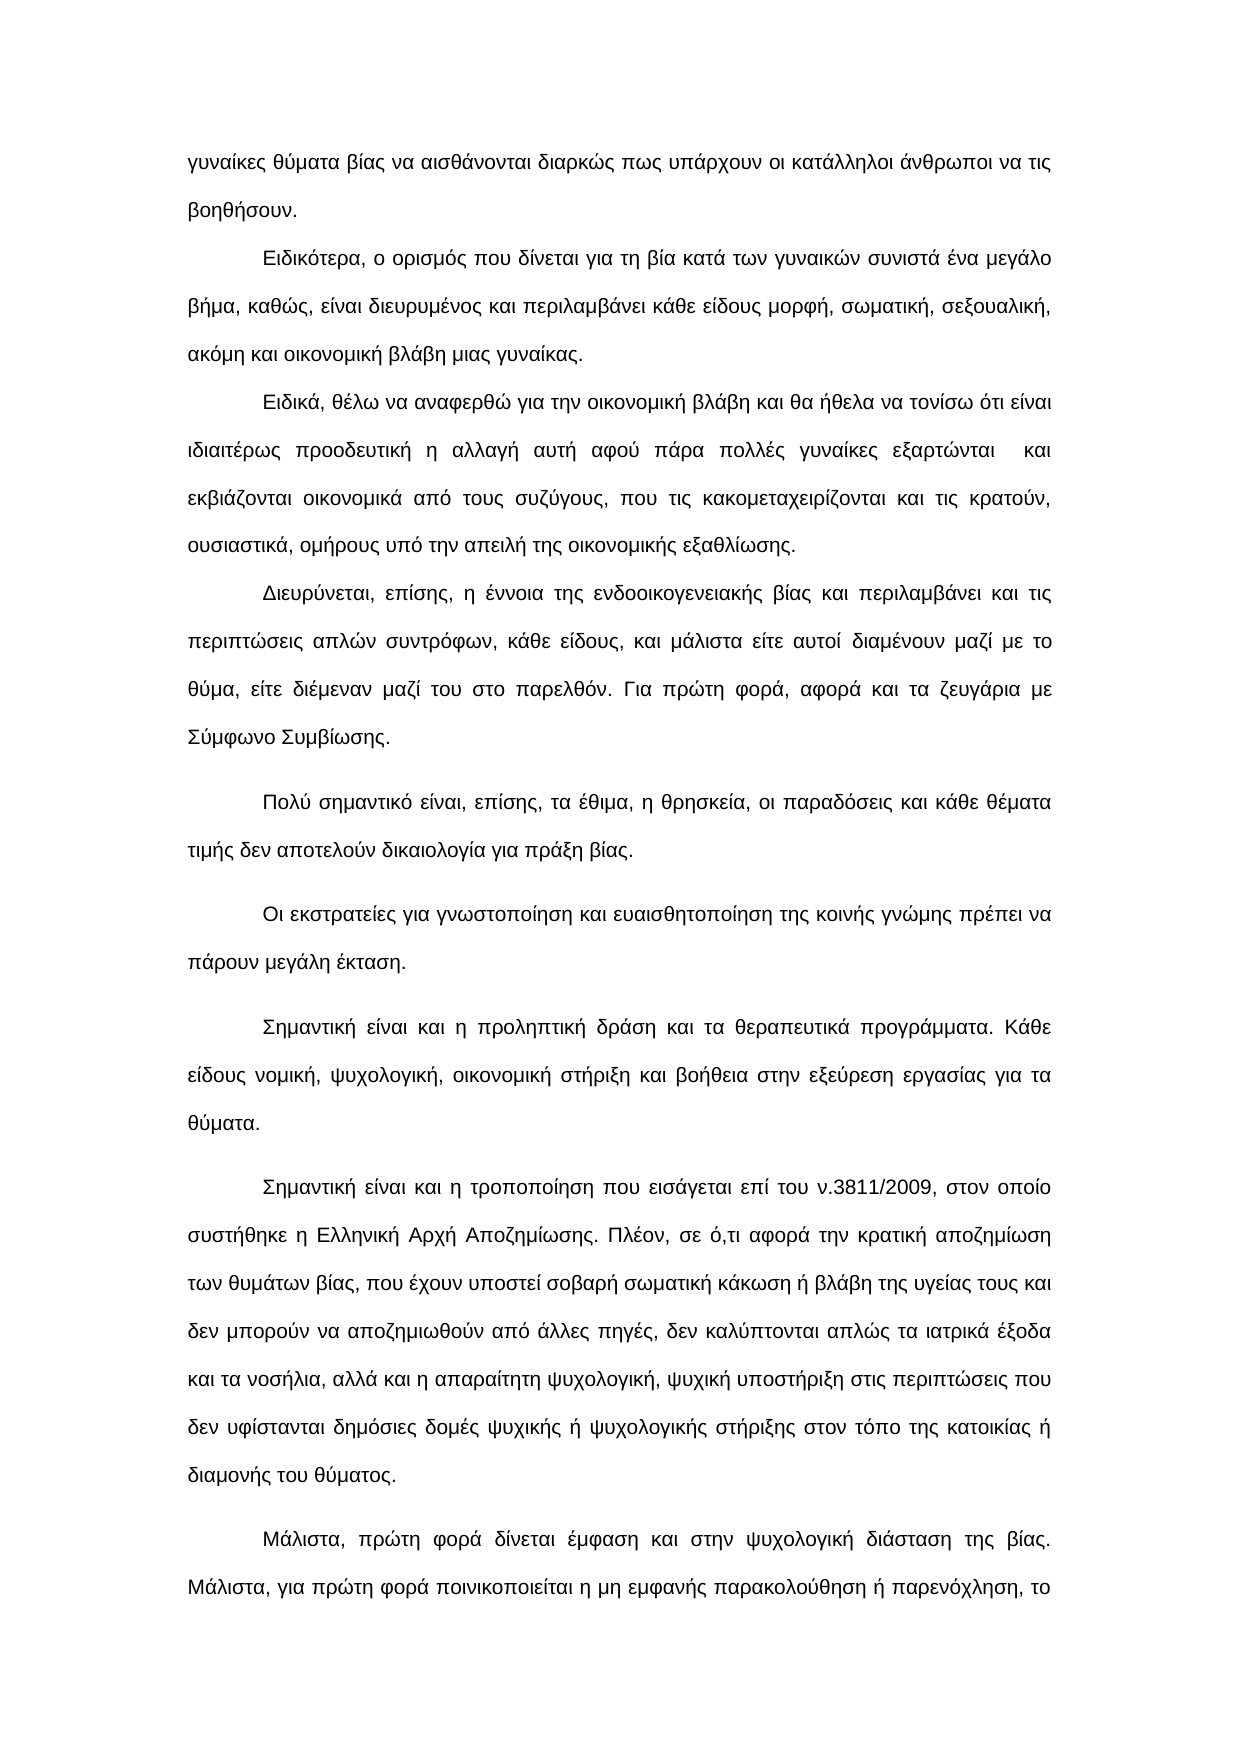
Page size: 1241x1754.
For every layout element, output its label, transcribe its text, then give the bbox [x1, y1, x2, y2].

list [187, 150, 1053, 222]
list Ειδικότερα, ο ορισμός που δίνεται για τη βία κατά των γυναικών συνιστά ένα μεγάλο βήμα, καθώς, είναι διευρυμένος και περιλαμβάνει κάθε είδους μορφή, σωματική, σεξουαλική, ακόμη και οικονομική βλάβη μιας γυναίκας. [187, 246, 1053, 366]
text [187, 1527, 1053, 1599]
text Σημαντική είναι και η τροποποίηση που εισάγεται επί του ν.3811/2009, στον οποίο συστήθηκε η Ελληνική Αρχή Αποζημίωσης. Πλέον, σε ό,τι αφορά την κρατική αποζημίωση των θυμάτων βίας, που έχουν υποστεί σοβαρή σωματική κάκωση ή βλάβη της υγείας τους και δεν μπορούν να αποζημιωθούν από άλλες πηγές, δεν καλύπτονται απλώς τα ιατρικά έξοδα και τα νοσήλια, αλλά και η απαραίτητη ψυχολογική, ψυχική υποστήριξη στις περιπτώσεις που δεν υφίστανται δημόσιες δομές ψυχικής ή ψυχολογικής στήριξης στον τόπο της κατοικίας ή διαμονής του θύματος. [187, 1175, 1053, 1486]
list Ειδικά, θέλω να αναφερθώ για την οικονομική βλάβη και θα ήθελα να τονίσω ότι είναι ιδιαιτέρως προοδευτική η αλλαγή αυτή αφού πάρα πολλές γυναίκες εξαρτώνται και εκβιάζονται οικονομικά από τους συζύγους, που τις κακομεταχειρίζονται και τις κρατούν, ουσιαστικά, ομήρους υπό την απειλή της οικονομικής εξαθλίωσης. [187, 389, 1053, 557]
text Οι εκστρατείες για γνωστοποίηση και ευαισθητοποίηση της κοινής γνώμης πρέπει να πάρουν μεγάλη έκταση. [187, 902, 1053, 974]
text Διευρύνεται, επίσης, η έννοια της ενδοοικογενειακής βίας και περιλαμβάνει και τις περιπτώσεις απλών συντρόφων, κάθε είδους, και μάλιστα είτε αυτοί διαμένουν μαζί με το θύμα, είτε διέμεναν μαζί του στο παρελθόν. Για πρώτη φορά, αφορά και τα ζευγάρια με Σύμφωνο Συμβίωσης. [187, 581, 1053, 749]
text Πολύ σημαντικό είναι, επίσης, τα έθιμα, η θρησκεία, οι παραδόσεις και κάθε θέματα τιμής δεν αποτελούν δικαιολογία για πράξη βίας. [187, 789, 1053, 861]
text Σημαντική είναι και η προληπτική δράση και τα θεραπευτικά προγράμματα. Κάθε είδους νομική, ψυχολογική, οικονομική στήριξη και βοήθεια στην εξεύρεση εργασίας για τα θύματα. [187, 1014, 1053, 1134]
